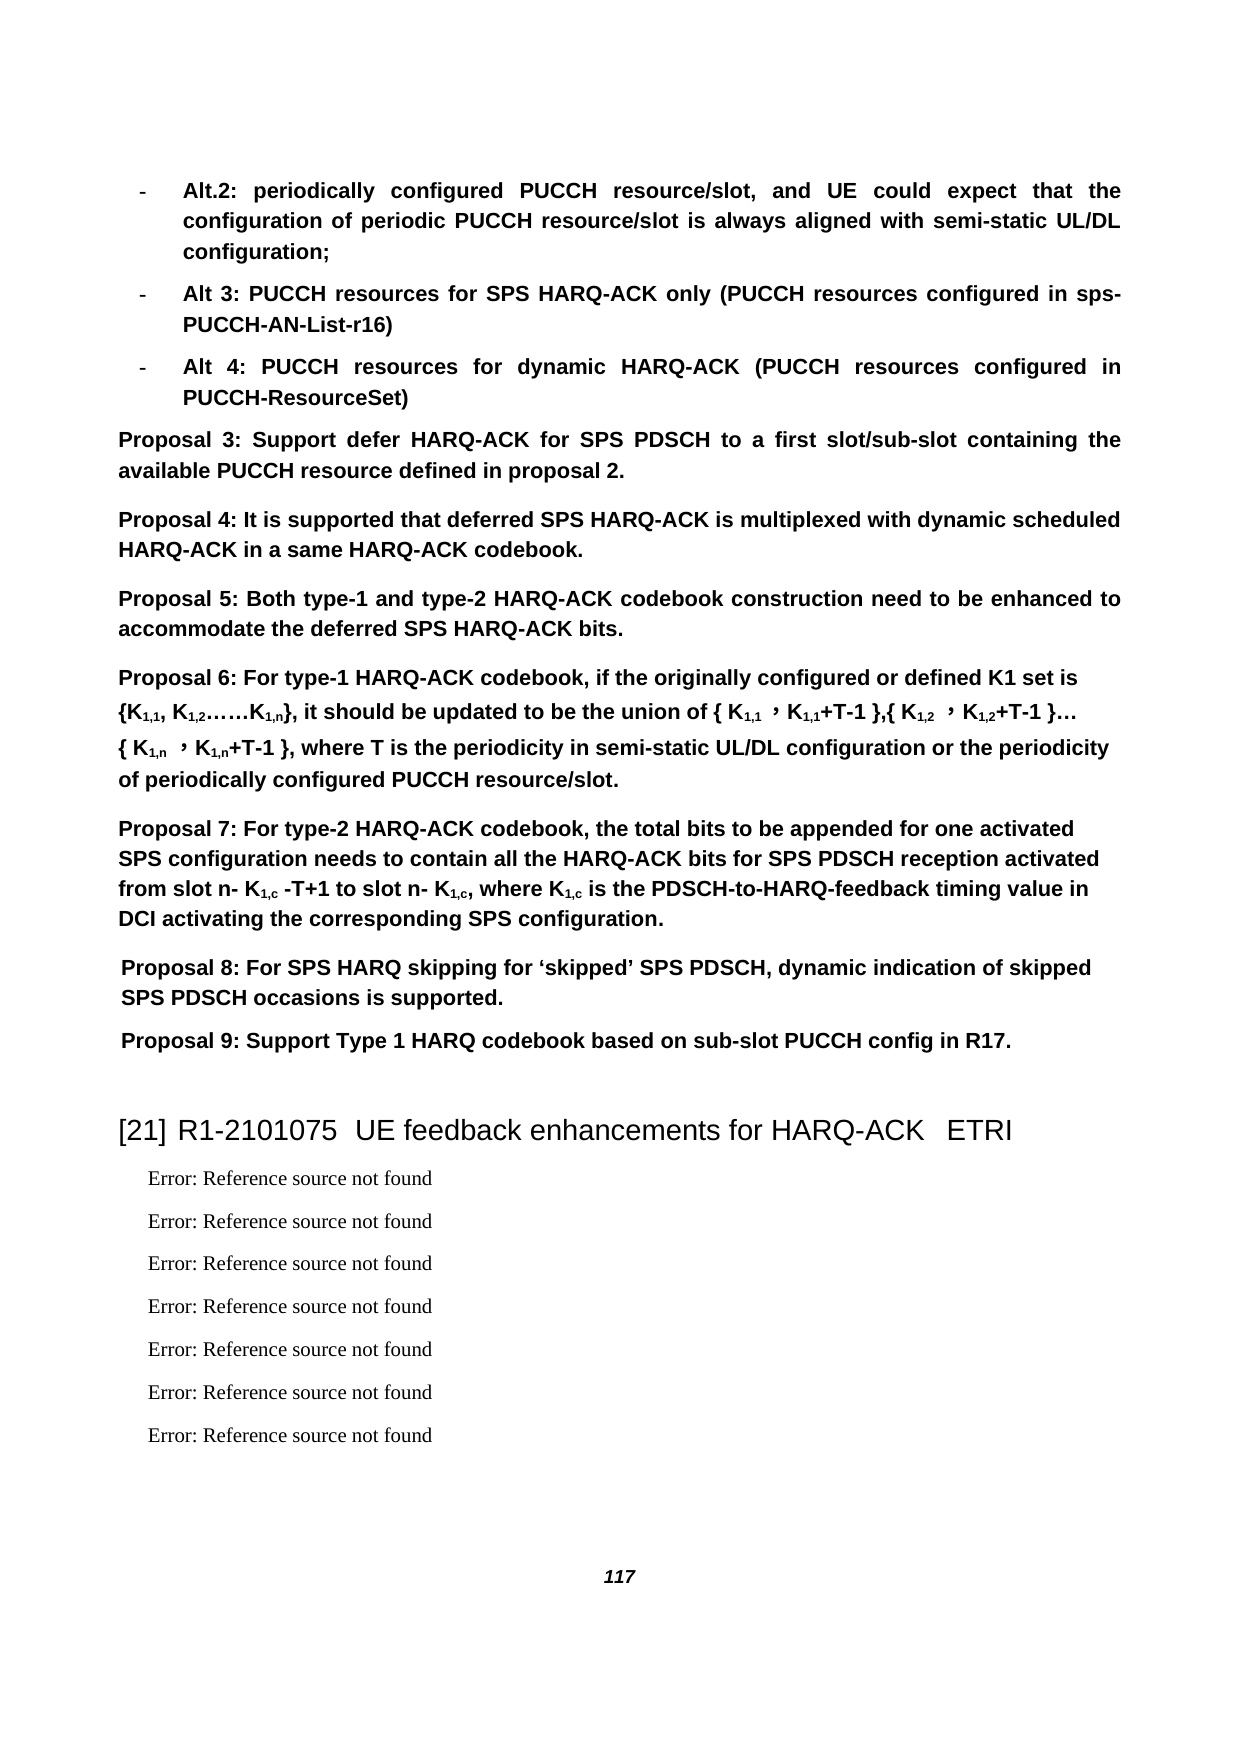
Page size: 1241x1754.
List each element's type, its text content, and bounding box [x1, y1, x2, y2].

list Alt 3: PUCCH resources for SPS HARQ-ACK only (PUCCH resources configured in sps-PUCCH-AN-List-r16) [139, 281, 1122, 337]
text Proposal 8: For SPS HARQ skipping for ‘skipped’ SPS PDSCH, dynamic indication of skipped SPS PDSCH occasions is supported. [121, 955, 1122, 1010]
text Proposal 9: Support Type 1 HARQ codebook based on sub-slot PUCCH config in R17. [121, 1028, 1122, 1053]
subtitle R1-2101075 UE feedback enhancements for HARQ-ACK ETRI [118, 1113, 1122, 1147]
text Proposal 4: It is supported that deferred SPS HARQ-ACK is multiplexed with dynamic scheduled HARQ-ACK in a same HARQ-ACK codebook. [118, 506, 1122, 562]
list Alt 4: PUCCH resources for dynamic HARQ-ACK (PUCCH resources configured in PUCCH-ResourceSet) [139, 354, 1122, 410]
text Proposal 3: Support defer HARQ-ACK for SPS PDSCH to a first slot/sub-slot containing the available PUCCH resource defined in proposal 2. [118, 427, 1122, 483]
text Proposal 6: For type-1 HARQ-ACK codebook, if the originally configured or defined K1 set is {K1,1, K1,2……K1,n}, it should be updated to be the union of { K1,1 ，K1,1+T-1 },{ K1,2 ，K1,2+T-1 }…{ K1,n ，K1,n+T-1 }, where T is the periodicity in semi-static UL/DL configuration or the periodicity of periodically configured PUCCH resource/slot. [118, 665, 1122, 792]
text Proposal 7: For type-2 HARQ-ACK codebook, the total bits to be appended for one activated SPS configuration needs to contain all the HARQ-ACK bits for SPS PDSCH reception activated from slot n- K1,c -T+1 to slot n- K1,c, where K1,c is the PDSCH-to-HARQ-feedback timing value in DCI activating the corresponding SPS configuration. [118, 815, 1122, 931]
list Alt.2: periodically configured PUCCH resource/slot, and UE could expect that the configuration of periodic PUCCH resource/slot is always aligned with semi-static UL/DL configuration; [139, 178, 1122, 264]
text Proposal 5: Both type-1 and type-2 HARQ-ACK codebook construction need to be enhanced to accommodate the deferred SPS HARQ-ACK bits. [118, 586, 1122, 641]
